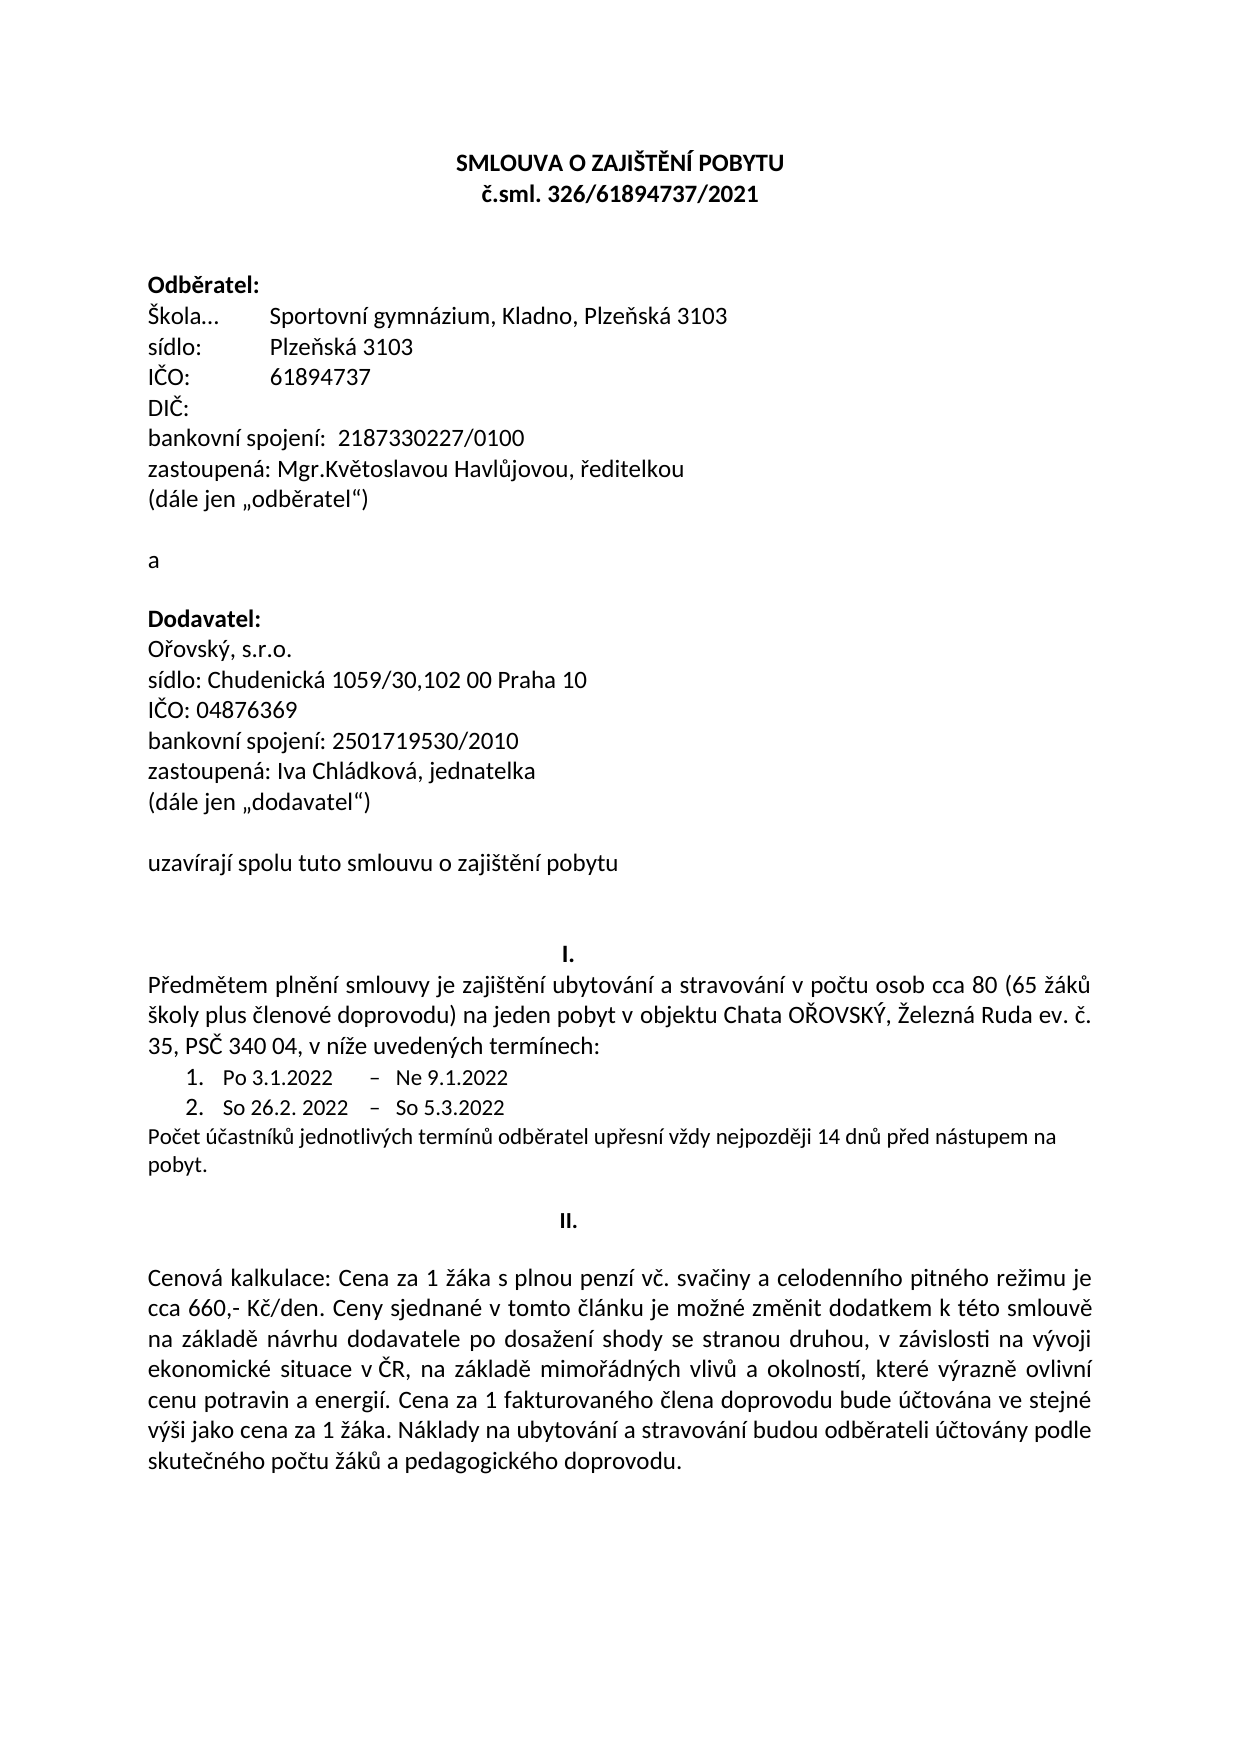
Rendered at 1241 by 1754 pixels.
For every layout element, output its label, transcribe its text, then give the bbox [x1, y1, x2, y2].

text II. [148, 1206, 1093, 1262]
list Po 3.1.2022 – Ne 9.1.2022 [185, 1061, 1093, 1091]
text Odběratel: [148, 270, 1093, 300]
list So 26.2. 2022 – So 5.3.2022 [185, 1091, 1093, 1122]
text Dodavatel: Ořovský, s.r.o. [148, 603, 1093, 664]
text I. [148, 908, 1093, 969]
text sídlo: Plzeňská 3103 [148, 331, 1093, 361]
text Škola… Sportovní gymnázium, Kladno, Plzeňská 3103 [148, 300, 1093, 331]
text Předmětem plnění smlouvy je zajištění ubytování a stravování v počtu osob cca 80 (65 žáků školy plus členové doprovodu) na jeden pobyt v objektu Chata OŘOVSKÝ, Železná Ruda ev. č. 35, PSČ 340 04, v níže uvedených termínech: [148, 969, 1093, 1061]
text IČO: 04876369 bankovní spojení: 2501719530/2010 [148, 694, 1093, 756]
text uzavírají spolu tuto smlouvu o zajištění pobytu [148, 847, 1093, 878]
text (dále jen „dodavatel“) [148, 786, 1093, 817]
text IČO: 61894737 DIČ: bankovní spojení: 2187330227/0100 zastoupená: Mgr.Květoslavou Havlůjovou, ředitelkou (dále jen „odběratel“) a [148, 361, 1093, 603]
text zastoupená: Iva Chládková, jednatelka [148, 756, 1093, 786]
text Cenová kalkulace: Cena za 1 žáka s plnou penzí vč. svačiny a celodenního pitného režimu je cca 660,- Kč/den. Ceny sjednané v tomto článku je možné změnit dodatkem k této smlouvě na základě návrhu dodavatele po dosažení shody se stranou druhou, v závislosti na vývoji ekonomické situace v ČR, na základě mimořádných vlivů a okolností, které výrazně ovlivní cenu potravin a energií. Cena za 1 fakturovaného člena doprovodu bude účtována ve stejné výši jako cena za 1 žáka. Náklady na ubytování a stravování budou odběrateli účtovány podle skutečného počtu žáků a pedagogického doprovodu. [148, 1262, 1093, 1476]
text SMLOUVA O ZAJIŠTĚNÍ POBYTU č.sml. 326/61894737/2021 [148, 148, 1093, 209]
text sídlo: Chudenická 1059/30,102 00 Praha 10 [148, 664, 1093, 694]
text Počet účastníků jednotlivých termínů odběratel upřesní vždy nejpozději 14 dnů před nástupem na pobyt. [148, 1122, 1093, 1178]
